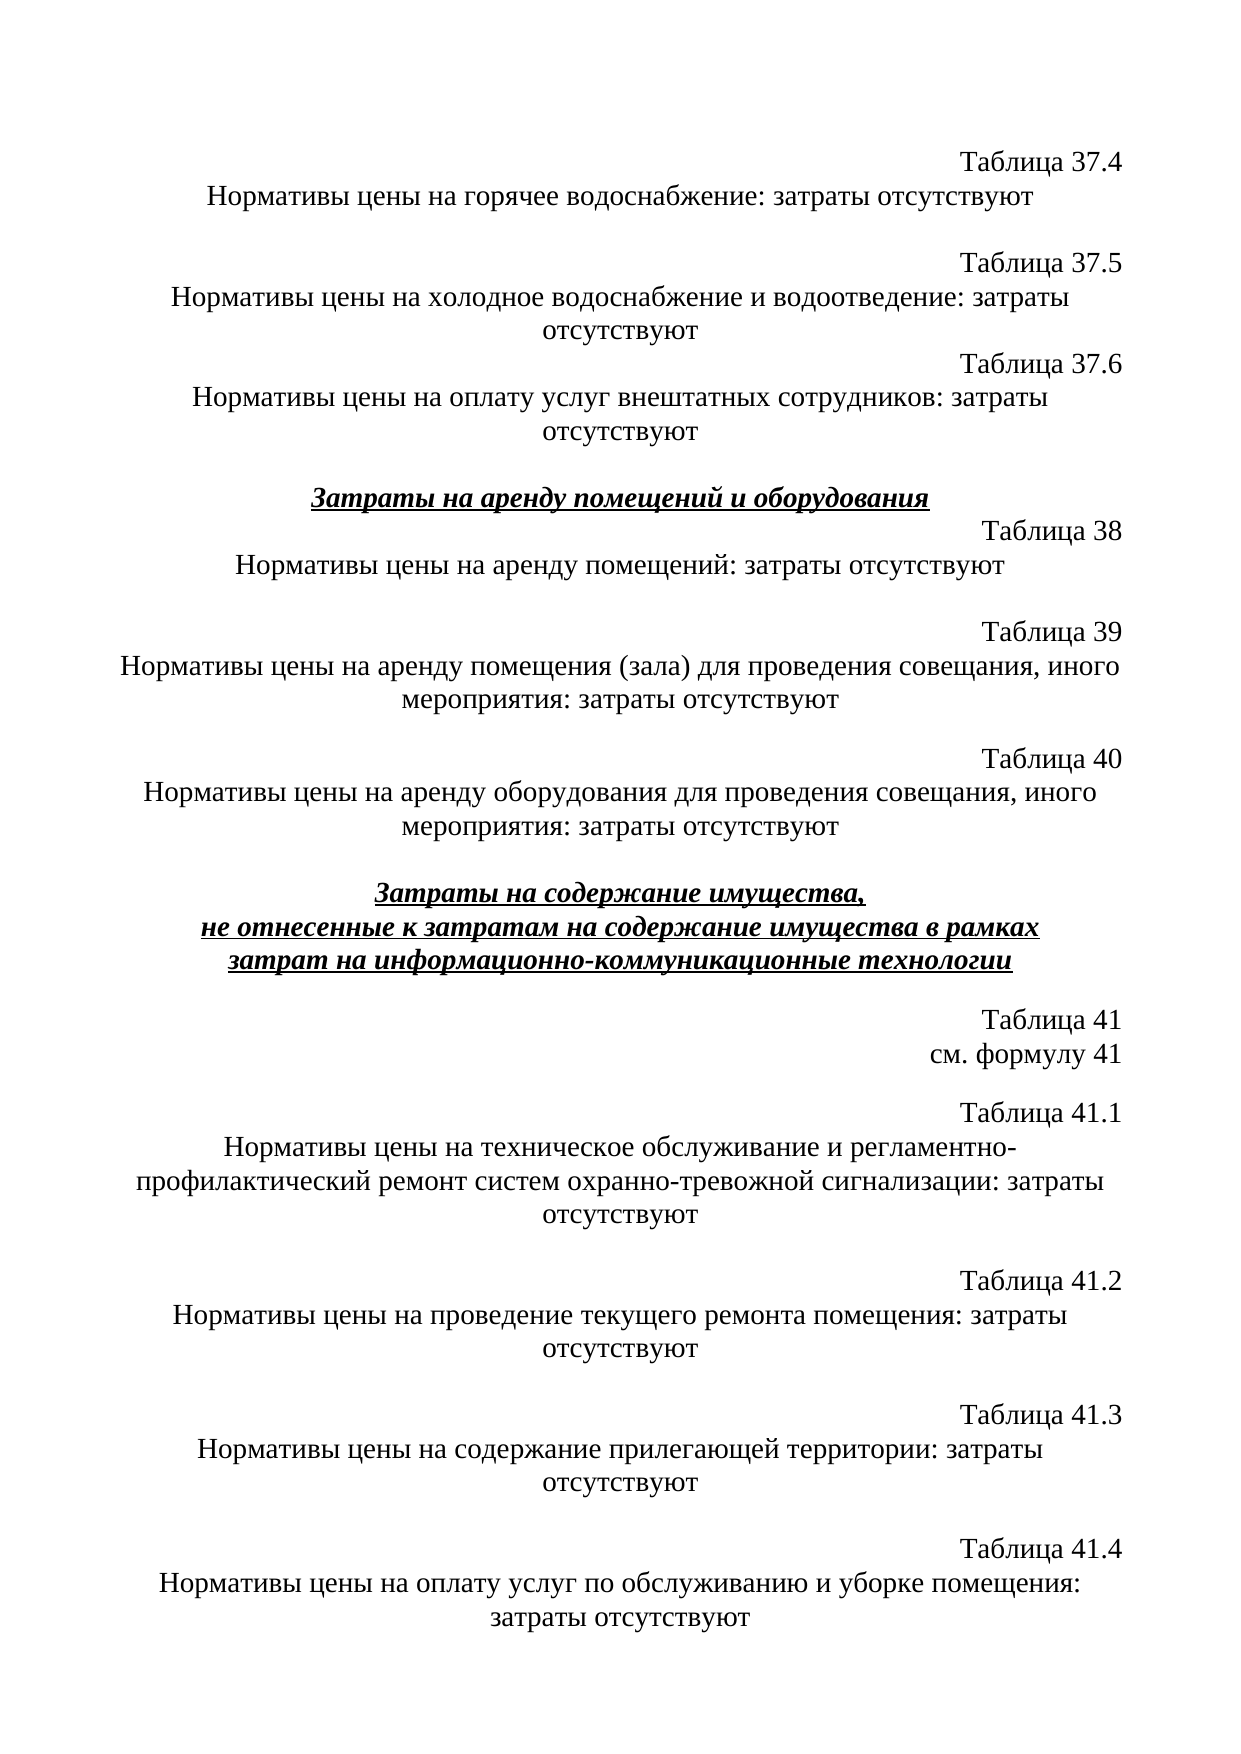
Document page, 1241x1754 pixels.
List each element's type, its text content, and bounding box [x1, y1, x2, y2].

text затрат на информационно-коммуникационные технологии [118, 942, 1122, 976]
text Нормативы цены на аренду помещения (зала) для проведения совещания, иного мероприятия: затраты отсутствуют [118, 648, 1122, 715]
text Таблица 41.4 [118, 1532, 1122, 1565]
text Таблица 41.2 [118, 1263, 1122, 1297]
text Нормативы цены на холодное водоснабжение и водоотведение: затраты отсутствуют [118, 279, 1122, 346]
text Нормативы цены на содержание прилегающей территории: затраты отсутствуют [118, 1431, 1122, 1498]
text Нормативы цены на оплату услуг внештатных сотрудников: затраты отсутствуют [118, 379, 1122, 446]
text Таблица 37.5 [118, 245, 1122, 279]
text не отнесенные к затратам на содержание имущества в рамках [118, 909, 1122, 942]
text Нормативы цены на аренду помещений: затраты отсутствуют [118, 547, 1122, 581]
text Нормативы цены на аренду оборудования для проведения совещания, иного мероприятия: затраты отсутствуют [118, 774, 1122, 842]
text Затраты на аренду помещений и оборудования [118, 480, 1122, 513]
text Таблица 41.3 [118, 1397, 1122, 1431]
text Нормативы цены на проведение текущего ремонта помещения: затраты отсутствуют [118, 1297, 1122, 1364]
text Нормативы цены на техническое обслуживание и регламентно-профилактический ремонт систем охранно-тревожной сигнализации: затраты отсутствуют [118, 1129, 1122, 1230]
text Таблица 41.1 [118, 1096, 1122, 1129]
text Таблица 41 [118, 1002, 1122, 1036]
text Нормативы цены на горячее водоснабжение: затраты отсутствуют [118, 178, 1122, 212]
text см. формулу 41 [118, 1036, 1122, 1069]
text Таблица 37.6 [118, 346, 1122, 379]
text Таблица 39 [118, 614, 1122, 648]
text Таблица 38 [118, 513, 1122, 547]
text Таблица 37.4 [118, 144, 1122, 178]
text Таблица 40 [118, 741, 1122, 774]
text Нормативы цены на оплату услуг по обслуживанию и уборке помещения: затраты отсутствуют [118, 1565, 1122, 1632]
text Затраты на содержание имущества, [118, 875, 1122, 909]
